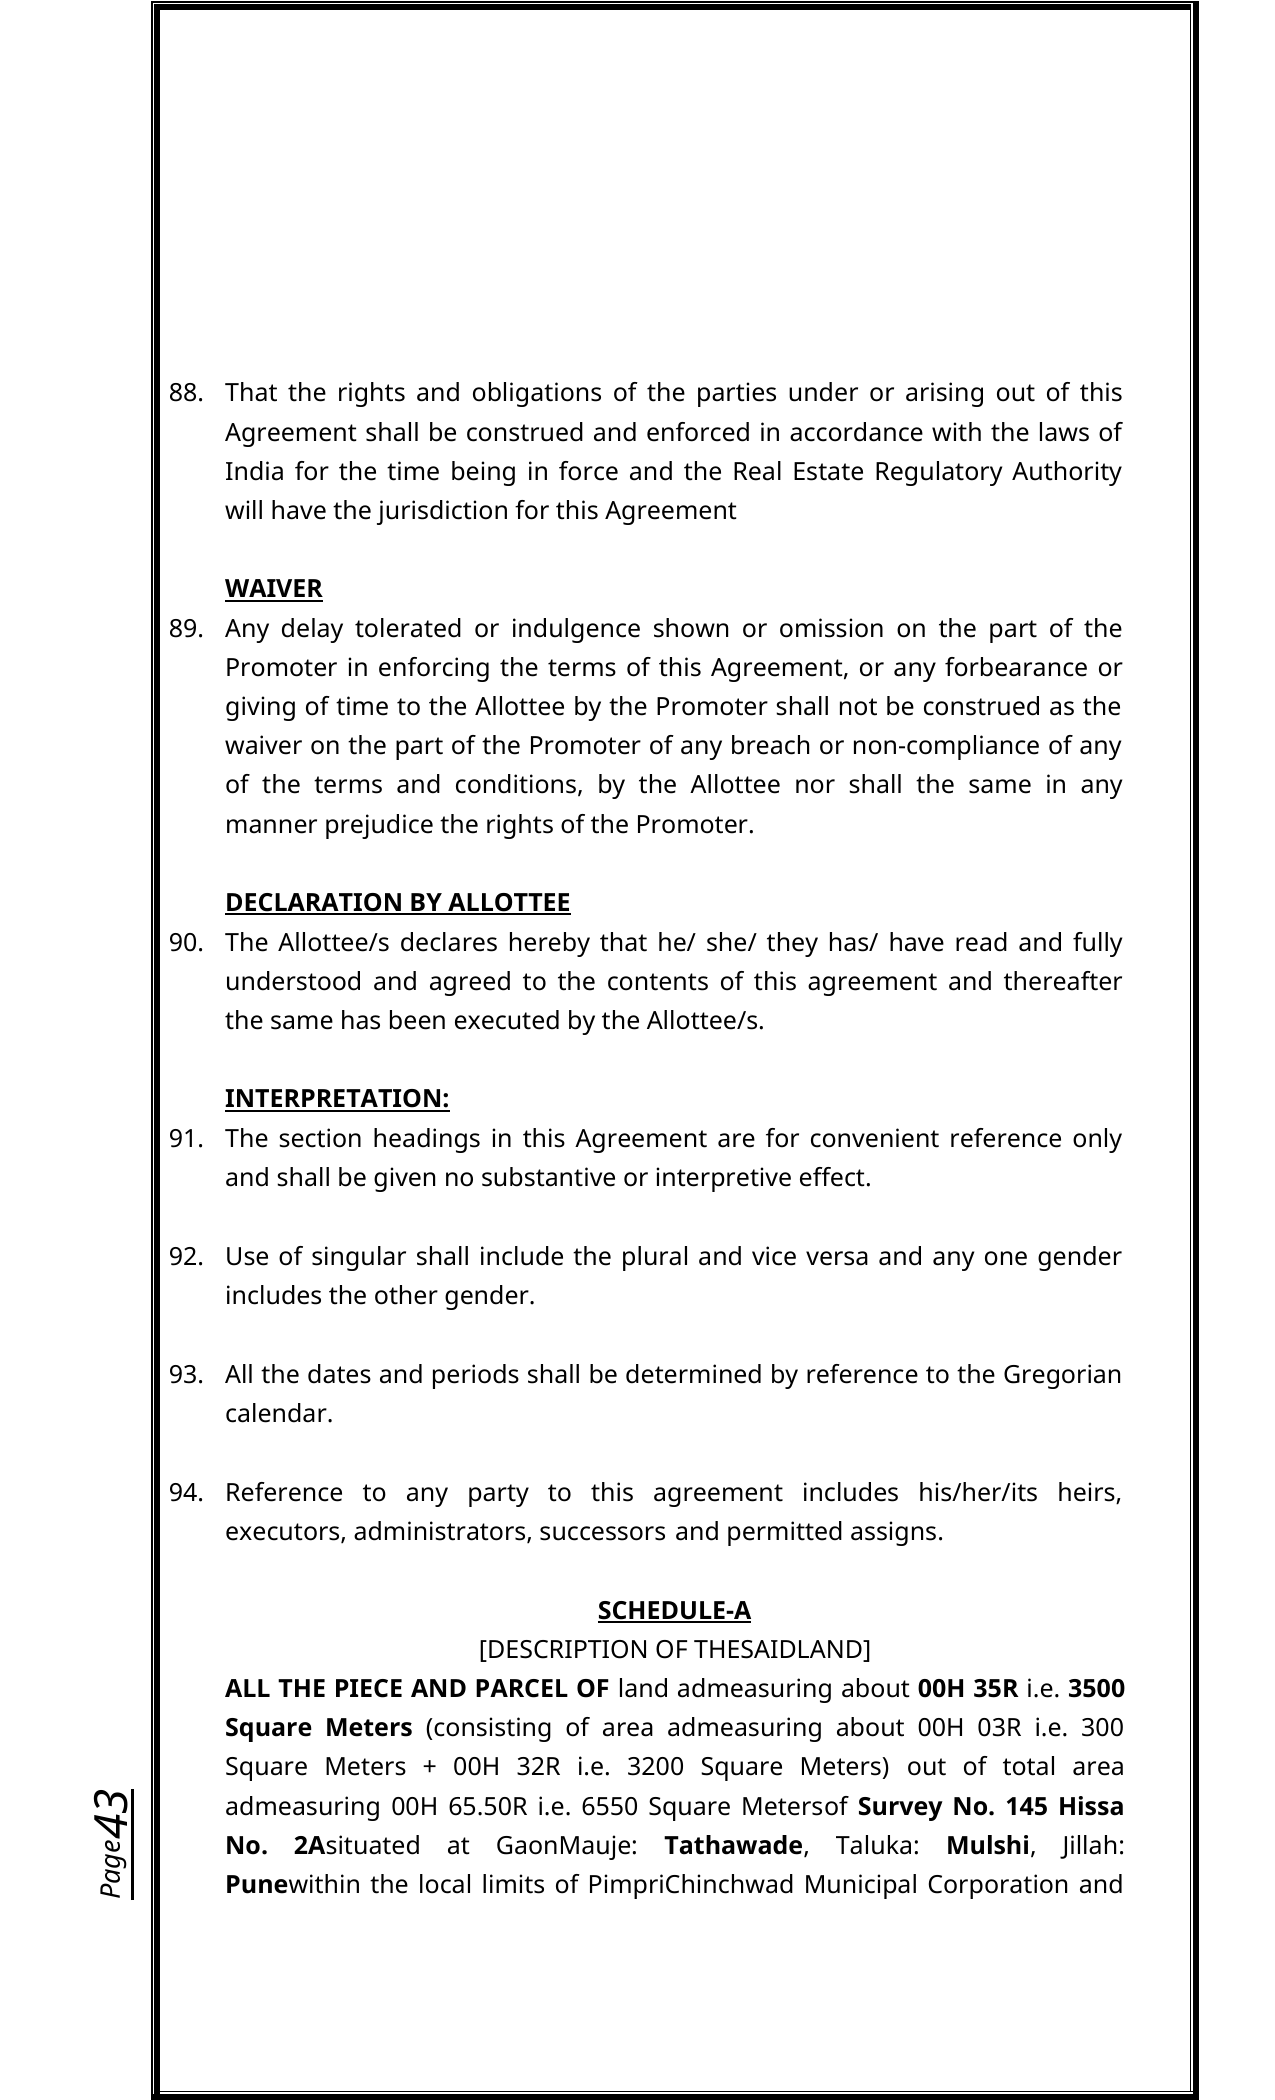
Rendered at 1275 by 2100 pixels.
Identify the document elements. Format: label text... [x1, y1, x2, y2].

list That the rights and obligations of the parties under or arising out of this Agreement shall be construed and enforced in accordance with the laws of India for the time being in force and the Real Estate Regulatory Authority will have the jurisdiction for this Agreement [169, 375, 1124, 527]
list The section headings in this Agreement are for convenient reference only and shall be given no substantive or interpretive effect. [169, 1121, 1124, 1194]
text SCHEDULE-A [224, 1592, 1125, 1626]
list INTERPRETATION: [225, 1081, 1125, 1115]
list Any delay tolerated or indulgence shown or omission on the part of the Promoter in enforcing the terms of this Agreement, or any forbearance or giving of time to the Allottee by the Promoter shall not be construed as the waiver on the part of the Promoter of any breach or non-compliance of any of the terms and conditions, by the Allottee nor shall the same in any manner prejudice the rights of the Promoter. [169, 611, 1124, 840]
list Reference to any party to this agreement includes his/her/its heirs, executors, administrators, successors and permitted assigns. [169, 1475, 1124, 1548]
list DECLARATION BY ALLOTTEE [225, 885, 1125, 919]
text WAIVER [225, 571, 1125, 605]
list Use of singular shall include the plural and vice versa and any one gender includes the other gender. [169, 1239, 1124, 1312]
text [DESCRIPTION OF THESAIDLAND] [225, 1631, 1125, 1666]
list All the dates and periods shall be determined by reference to the Gregorian calendar. [169, 1357, 1124, 1430]
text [225, 1671, 1125, 1901]
list The Allottee/s declares hereby that he/ she/ they has/ have read and fully understood and agreed to the contents of this agreement and thereafter the same has been executed by the Allottee/s. [169, 924, 1124, 1037]
